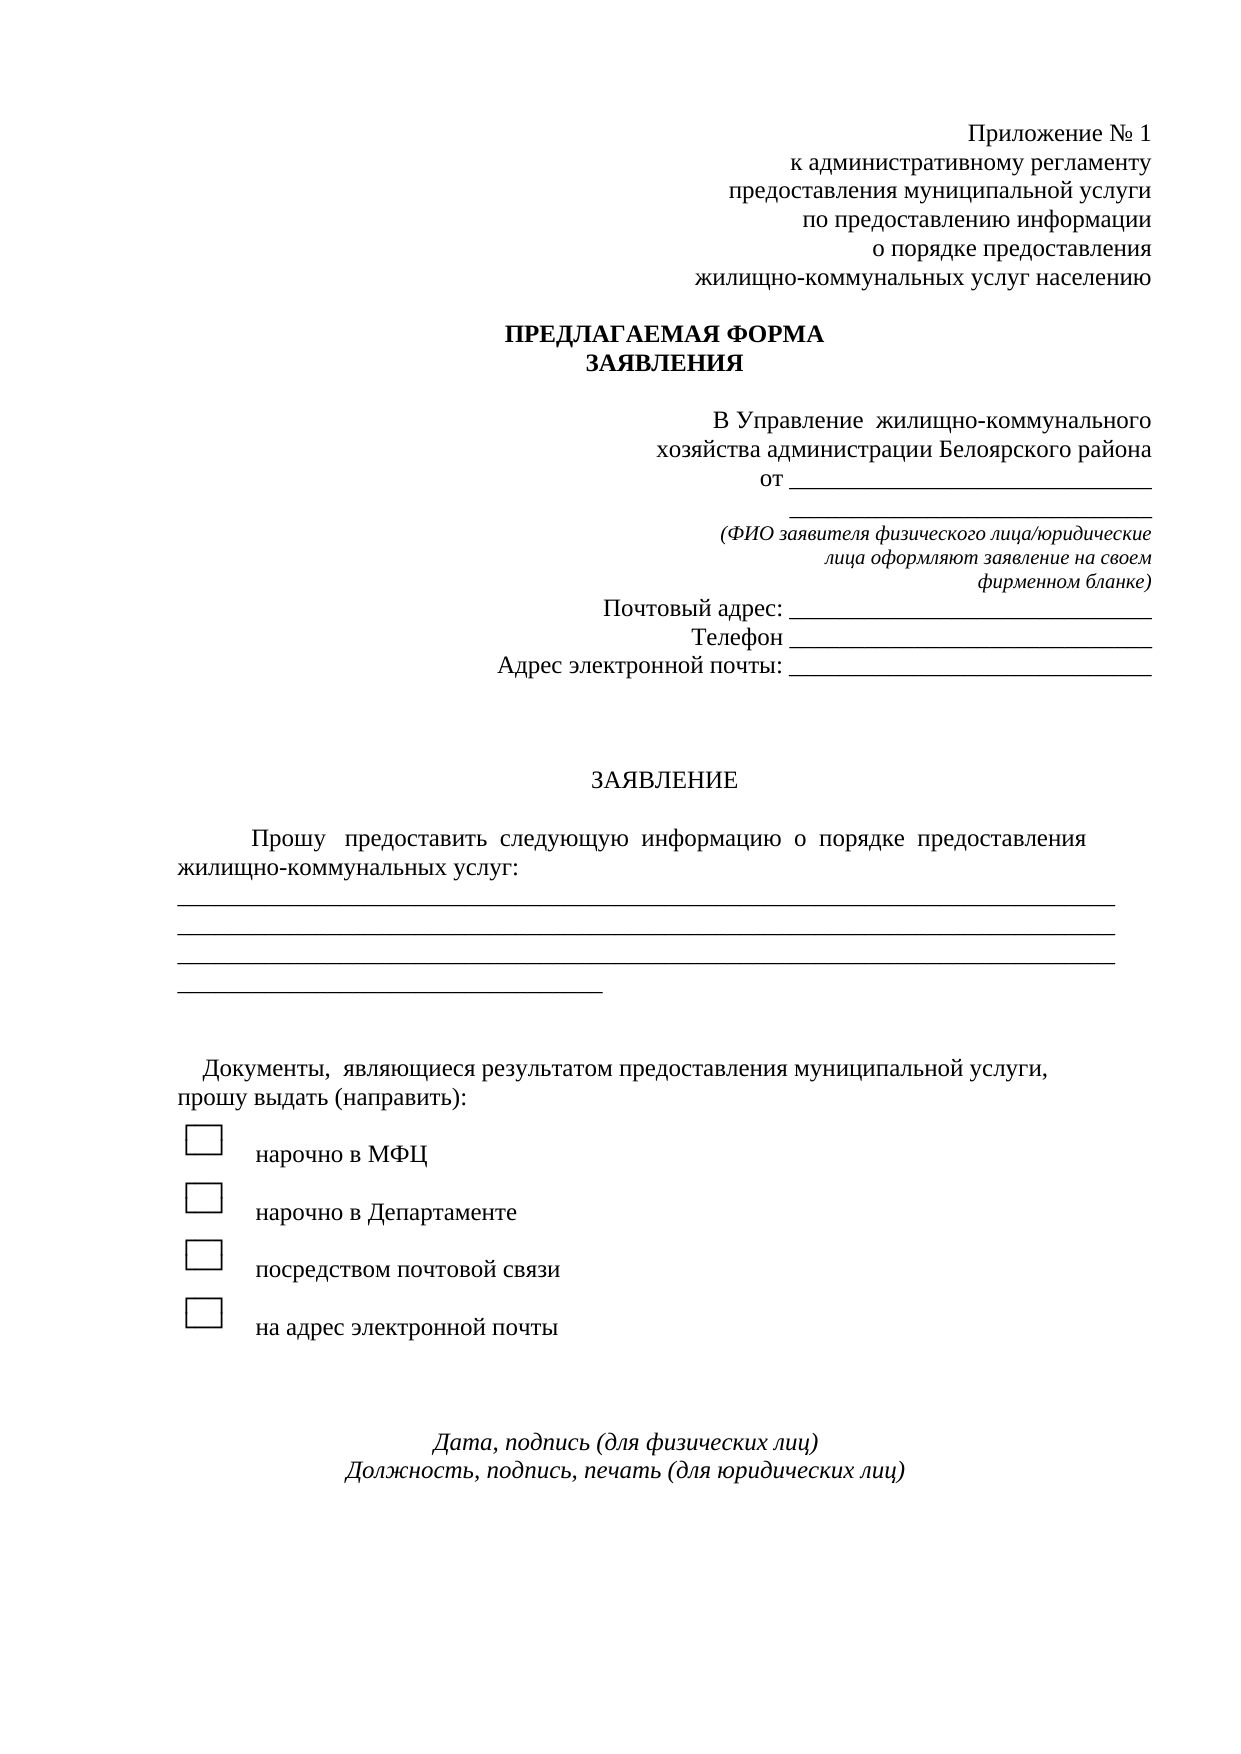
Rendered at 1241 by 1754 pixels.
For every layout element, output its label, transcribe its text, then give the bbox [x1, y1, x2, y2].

text к административному регламенту [177, 147, 1152, 176]
text прошу выдать (направить): [177, 1082, 1152, 1110]
text по предоставлению информации [177, 204, 1152, 233]
text жилищно-коммунальных услуг населению [177, 262, 1152, 291]
text ___________________________________________________________________________ [177, 909, 1152, 938]
text ЗАЯВЛЕНИЯ [177, 348, 1152, 377]
text _____________________________ [177, 492, 1152, 521]
text фирменном бланке) [177, 569, 1152, 593]
text ┌─┐ [177, 1283, 1152, 1312]
text Документы, являющиеся результатом предоставления муниципальной услуги, [177, 1053, 1152, 1082]
text хозяйства администрации Белоярского района [177, 434, 1152, 463]
text ___________________________________________________________________________ [177, 938, 1152, 967]
text от _____________________________ [177, 463, 1152, 492]
text ┌─┐ [177, 1225, 1152, 1254]
text └─┘ нарочно в МФЦ [177, 1139, 1152, 1168]
text Прошу предоставить следующую информацию о порядке предоставления [177, 823, 1152, 852]
text ┌─┐ [177, 1110, 1152, 1139]
text └─┘ нарочно в Департаменте [177, 1197, 1152, 1225]
text Телефон _____________________________ [177, 622, 1152, 650]
text ЗАЯВЛЕНИЕ [177, 765, 1152, 794]
text (ФИО заявителя физического лица/юридические [177, 521, 1152, 545]
text Адрес электронной почты: _____________________________ [177, 650, 1152, 679]
text В Управление жилищно-коммунального [177, 406, 1152, 434]
text лица оформляют заявление на своем [177, 545, 1152, 569]
text Почтовый адрес: _____________________________ [177, 593, 1152, 622]
text жилищно-коммунальных услуг: [177, 852, 1152, 880]
text Должность, подпись, печать (для юридических лиц) [177, 1455, 1152, 1484]
text └─┘ посредством почтовой связи [177, 1254, 1152, 1283]
text └─┘ на адрес электронной почты [177, 1312, 1152, 1340]
text ___________________________________________________________________________ [177, 880, 1152, 909]
text Дата, подпись (для физических лиц) [177, 1427, 1152, 1455]
text Приложение № 1 [177, 118, 1152, 147]
text ПРЕДЛАГАЕМАЯ ФОРМА [177, 319, 1152, 348]
text о порядке предоставления [177, 233, 1152, 262]
text __________________________________ [177, 967, 1152, 995]
text ┌─┐ [177, 1168, 1152, 1197]
text предоставления муниципальной услуги [177, 176, 1152, 204]
